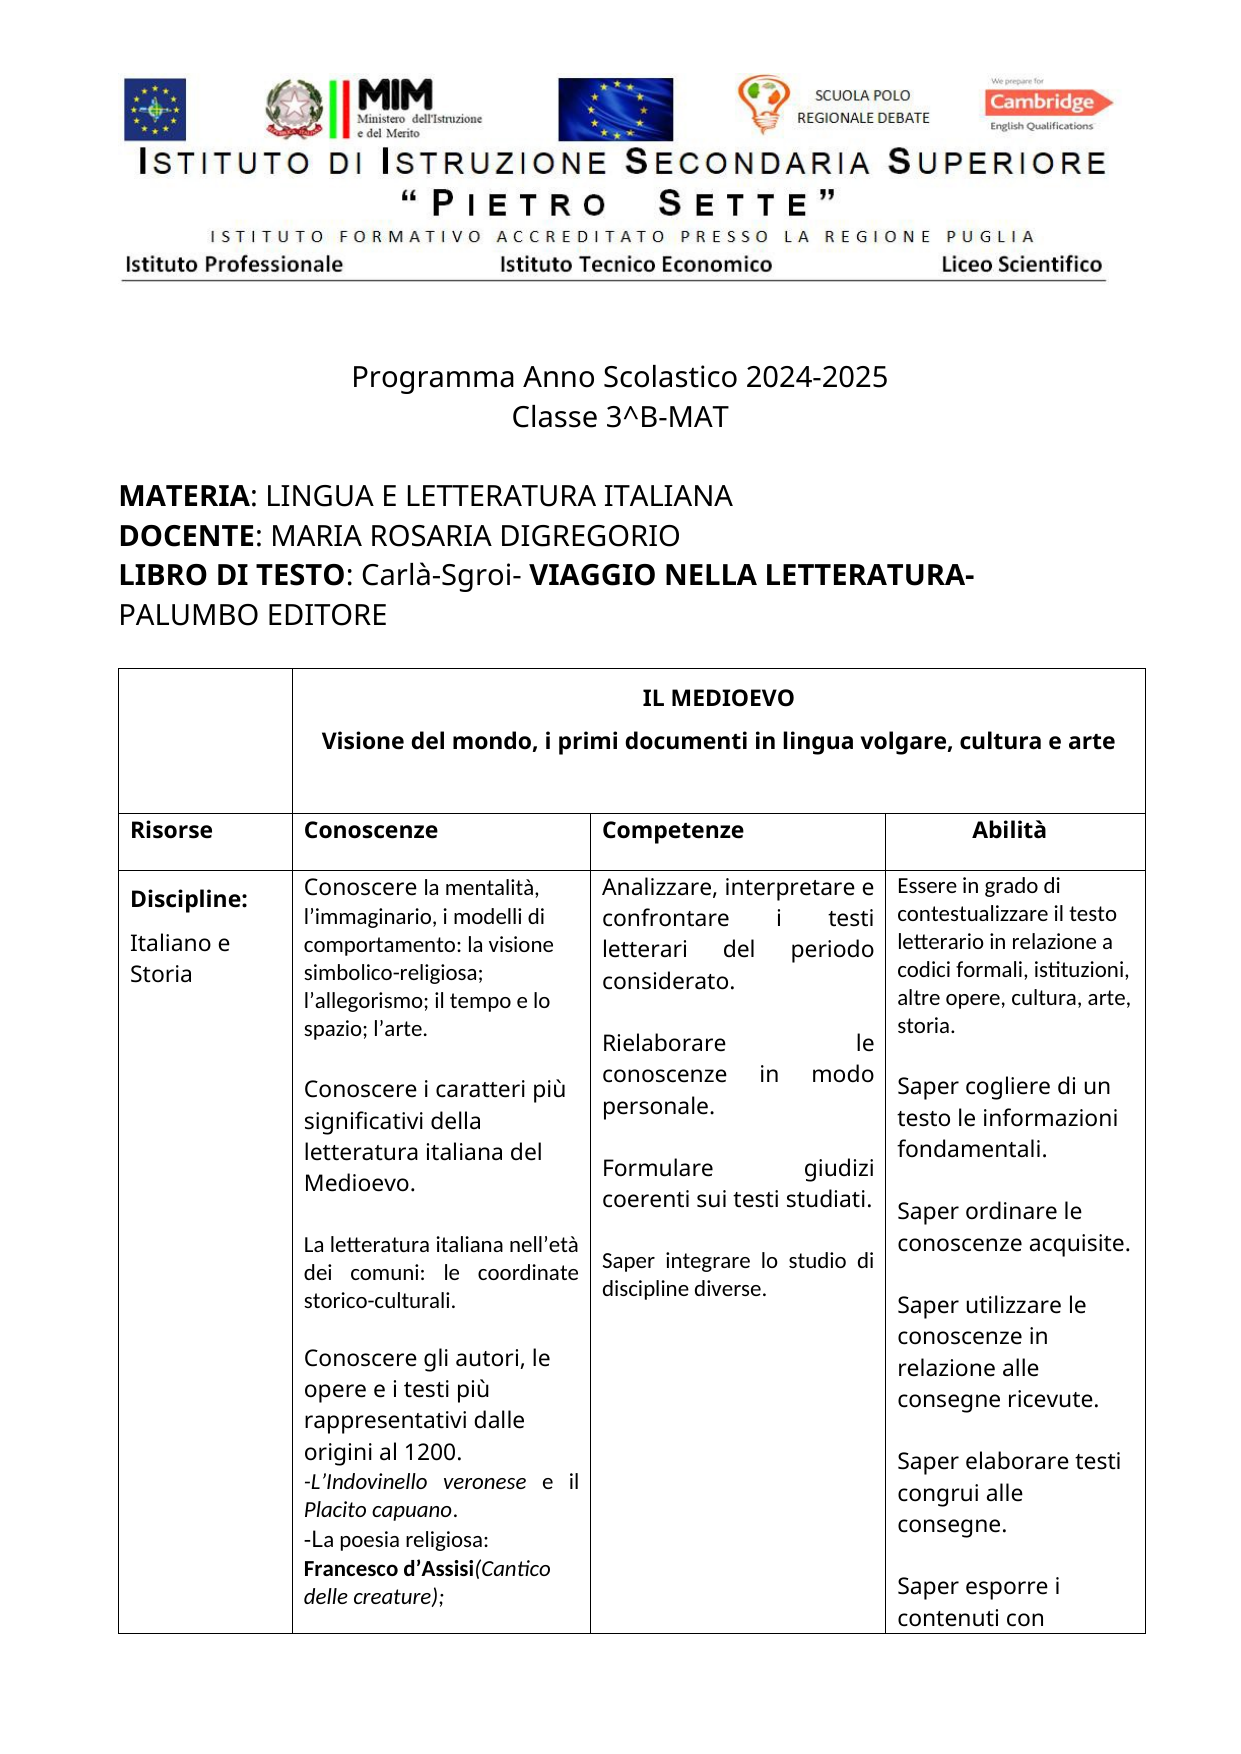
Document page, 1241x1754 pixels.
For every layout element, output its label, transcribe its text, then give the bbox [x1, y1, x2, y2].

text Classe 3^B-MAT [118, 396, 1122, 436]
text Programma Anno Scolastico 2024-2025 [118, 356, 1122, 396]
table_cell Abilità [886, 814, 1145, 870]
table_header IL MEDIOEVO Visione del mondo, i primi documenti in lingua volgare, cultura e arte [293, 669, 1145, 813]
table_cell Discipline: Italiano e Storia [119, 871, 292, 1633]
table_cell Risorse [119, 814, 292, 870]
table_cell Conoscenze [293, 814, 590, 870]
text MATERIA: LINGUA E LETTERATURA ITALIANA [118, 475, 1122, 515]
picture [118, 73, 1123, 288]
text LIBRO DI TESTO: Carlà-Sgroi- VIAGGIO NELLA LETTERATURA- PALUMBO EDITORE [118, 554, 1122, 634]
table_header [119, 669, 292, 813]
table_cell Competenze [591, 814, 885, 870]
text DOCENTE: MARIA ROSARIA DIGREGORIO [118, 515, 1122, 554]
